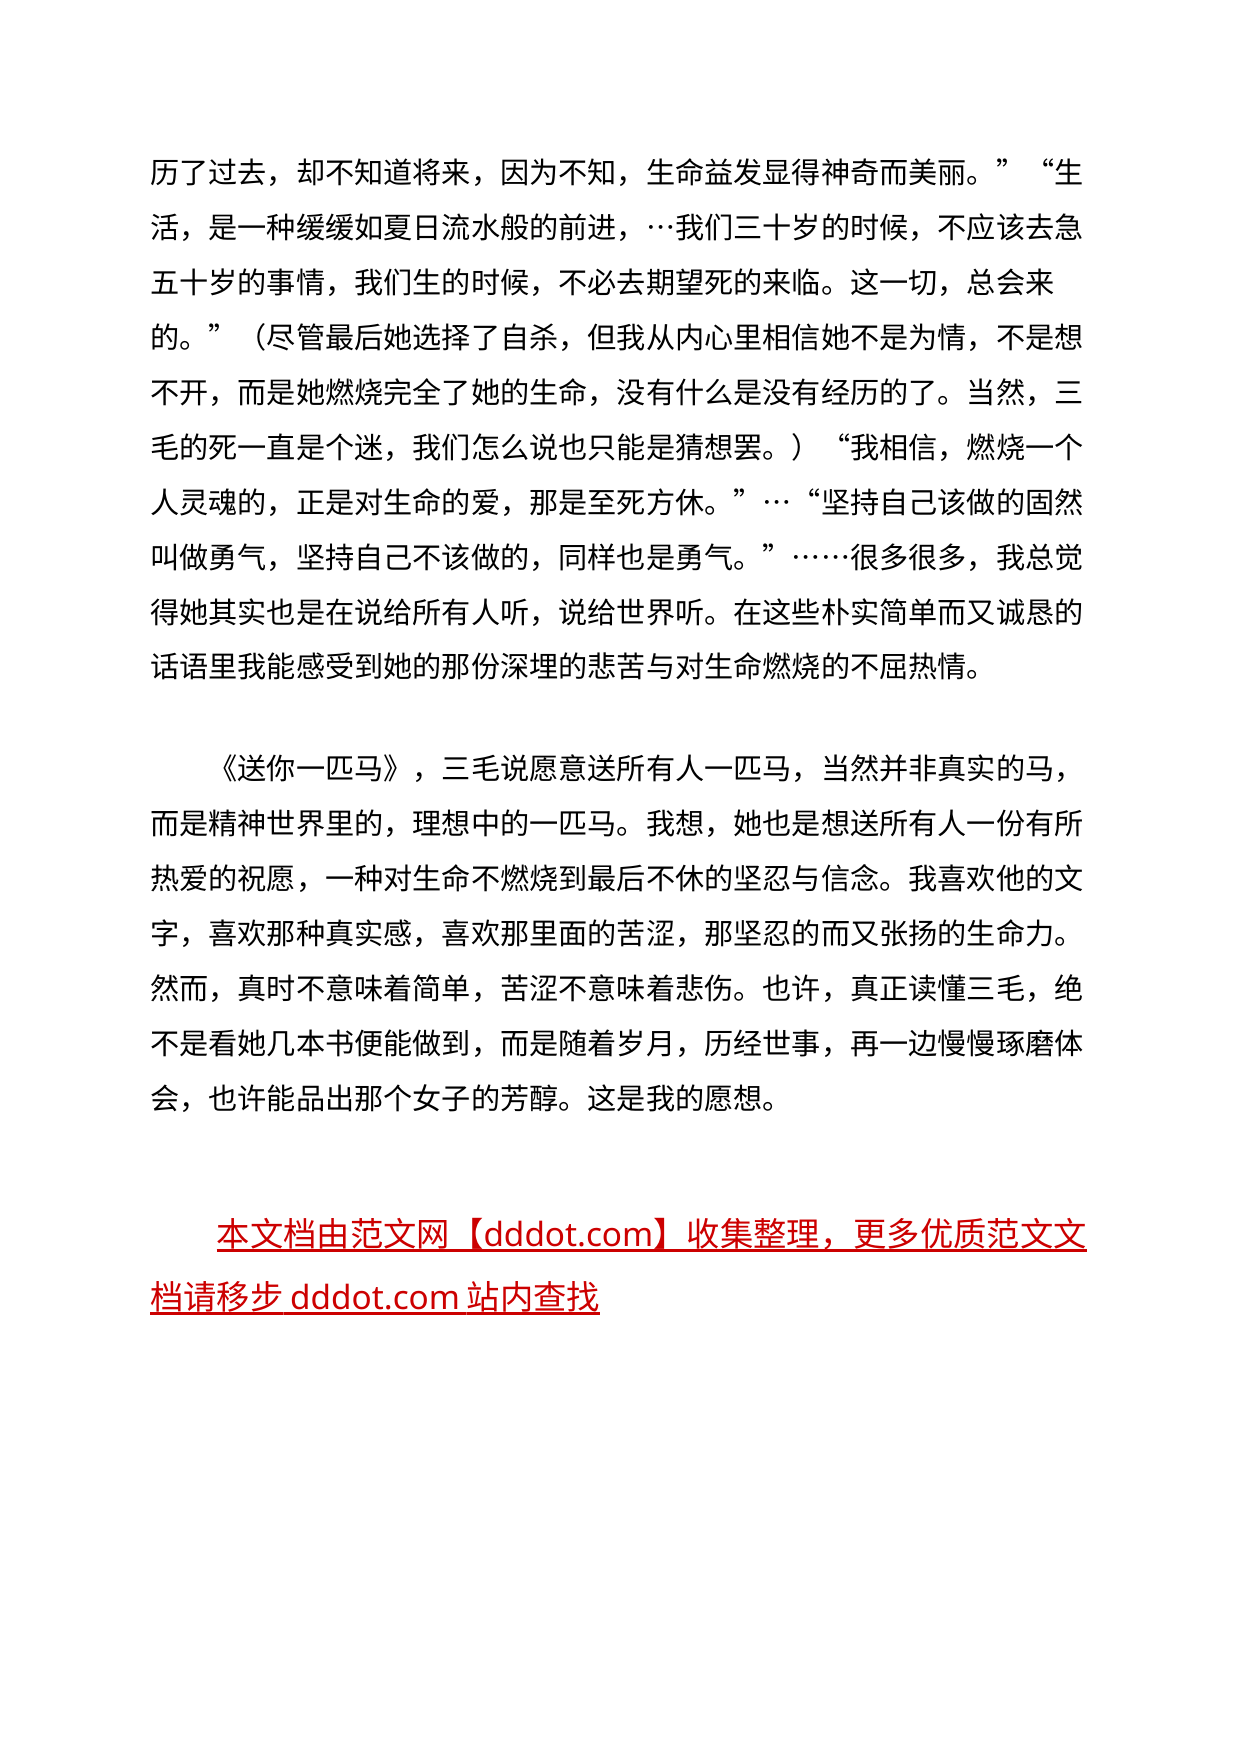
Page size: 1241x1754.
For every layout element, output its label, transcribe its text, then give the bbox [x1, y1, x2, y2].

text 本文档由范文网【dddot.com】收集整理，更多优质范文文档请移步dddot.com站内查找 [150, 1208, 1090, 1319]
text 《送你一匹马》，三毛说愿意送所有人一匹马，当然并非真实的马，而是精神世界里的，理想中的一匹马。我想，她也是想送所有人一份有所热爱的祝愿，一种对生命不燃烧到最后不休的坚忍与信念。我喜欢他的文字，喜欢那种真实感，喜欢那里面的苦涩，那坚忍的而又张扬的生命力。然而，真时不意味着简单，苦涩不意味着悲伤。也许，真正读懂三毛，绝不是看她几本书便能做到，而是随着岁月，历经世事，再一边慢慢琢磨体会，也许能品出那个女子的芳醇。这是我的愿想。 [150, 746, 1090, 1117]
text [150, 150, 1090, 686]
